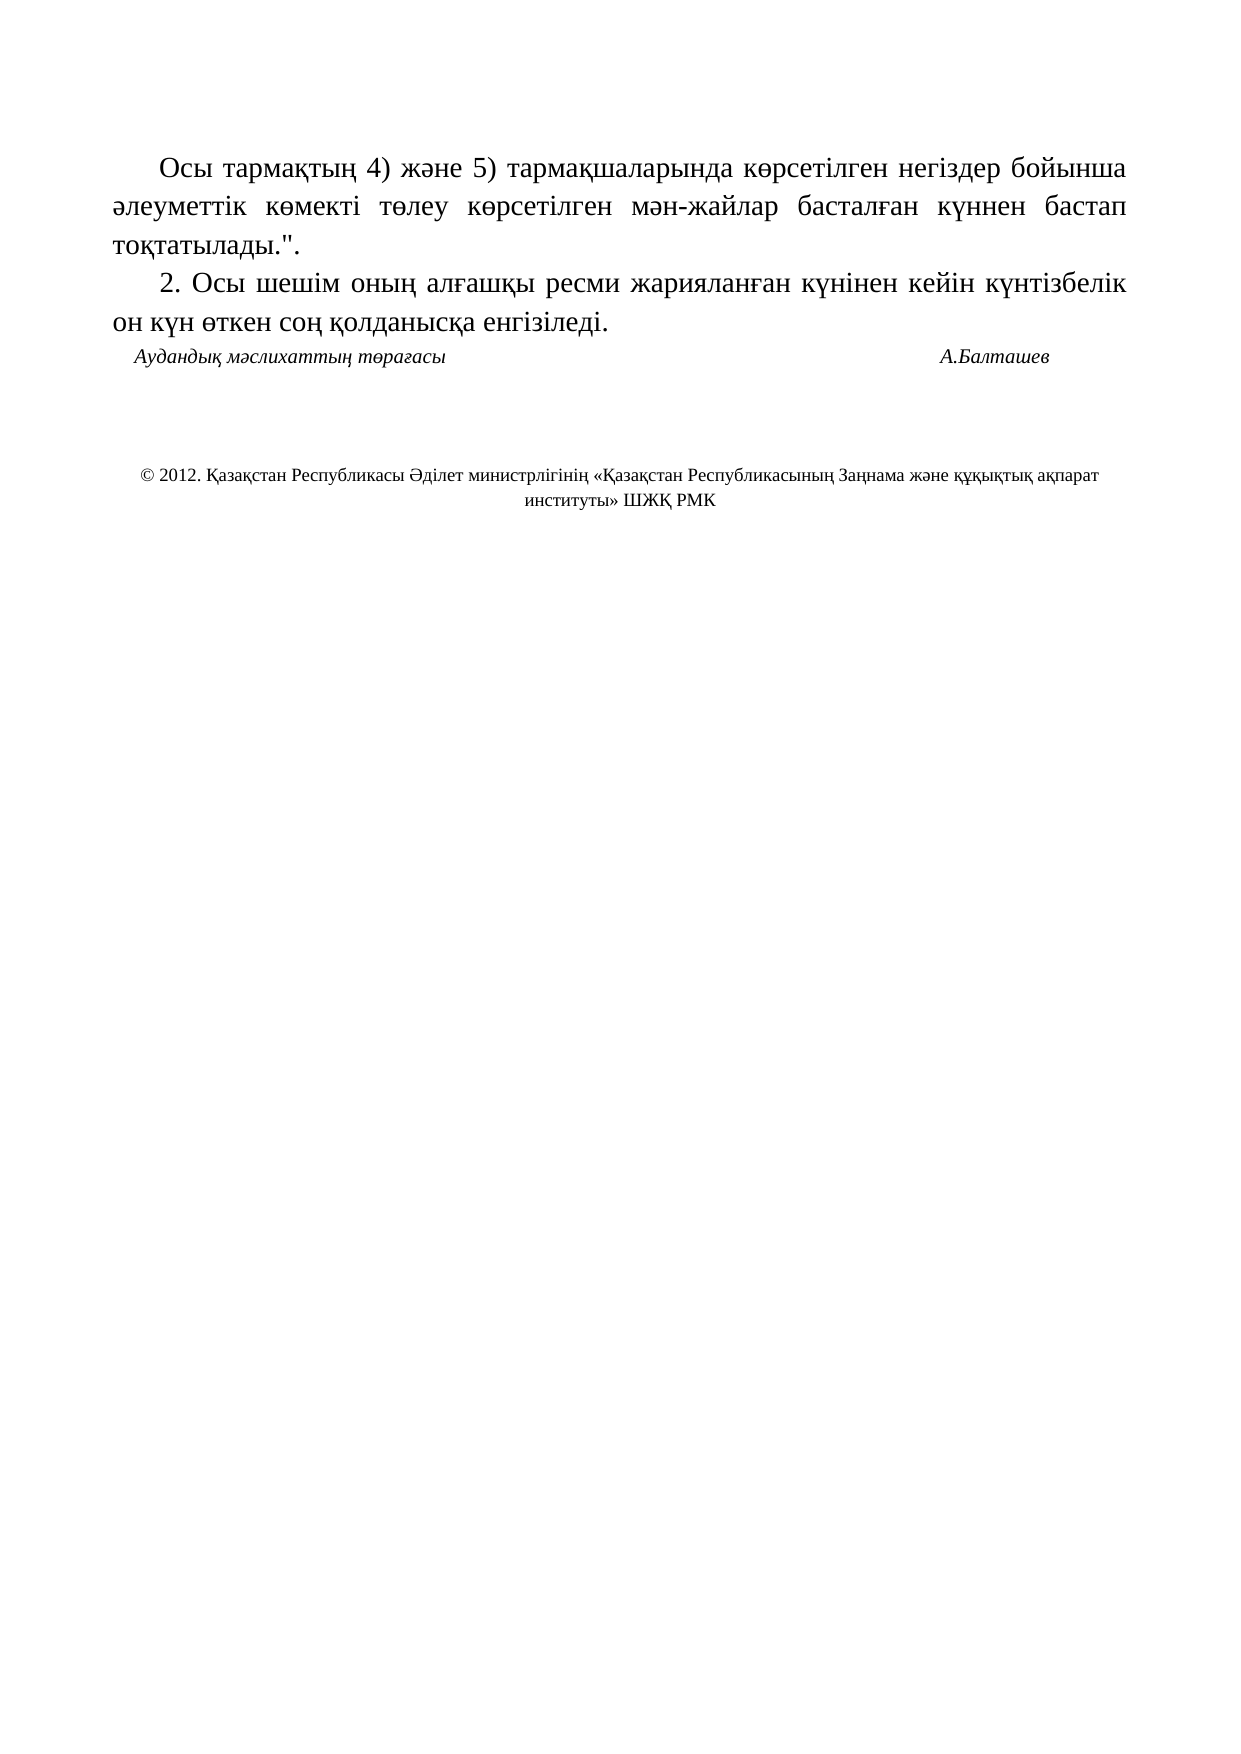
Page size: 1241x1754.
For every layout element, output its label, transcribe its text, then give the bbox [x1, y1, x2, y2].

text © 2012. Қазақстан Республикасы Әділет министрлігінің «Қазақстан Республикасының Заңнама және құқықтық ақпарат институты» ШЖҚ РМК [112, 464, 1128, 511]
text Осы тармақтың 4) және 5) тармақшаларында көрсетілген негіздер бойынша әлеуметтік көмекті төлеу көрсетілген мән-жайлар басталған күннен бастап тоқтатылады.". [112, 150, 1128, 261]
text 2. Осы шешім оның алғашқы ресми жарияланған күнінен кейін күнтізбелік он күн өткен соң қолданысқа енгізіледі. [112, 266, 1128, 338]
table_header Аудандық мәслихаттың төрағасы [101, 343, 939, 374]
table_header А.Балташев [939, 343, 1240, 374]
